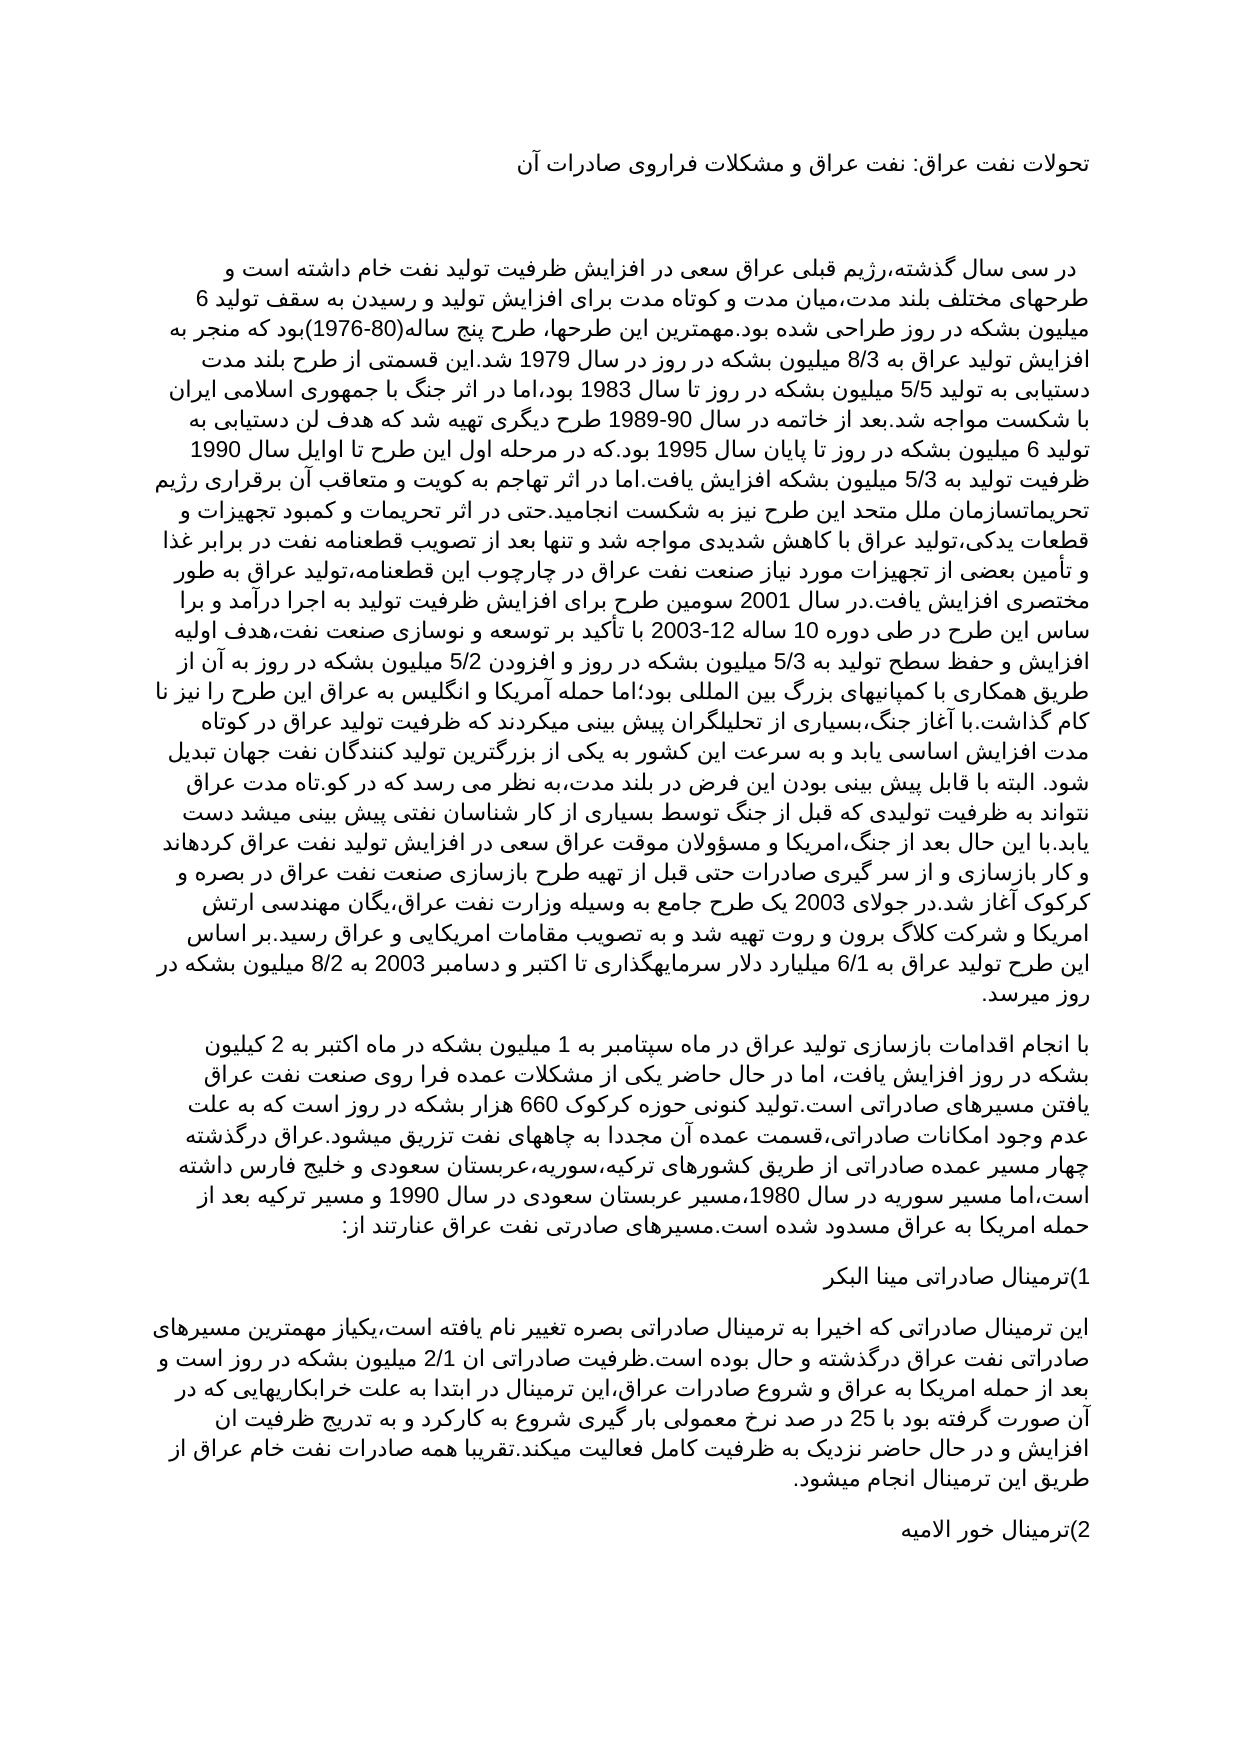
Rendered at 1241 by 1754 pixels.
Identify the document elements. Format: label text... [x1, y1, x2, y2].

text 1)ترمینال صادراتی مینا البکر [150, 1263, 1090, 1289]
text 2)ترمینال خور الامیه [150, 1516, 1090, 1543]
text این ترمینال صادراتی که اخیرا به ترمینال صادراتی بصره تغییر نام یافته است،یکیاز مهمترین مسیرهای صادراتی نفت عراق‏ درگذشته و حال بوده است.ظرفیت صادراتی ان 2/1 میلیون‏ بشکه در روز است و بعد از حمله امریکا به عراق و شروع‏ صادرات عراق،این ترمینال در ابتدا به علت خرابکاری‏هایی که‏ در آن صورت گرفته بود با 25 در صد نرخ معمولی بار گیری شروع‏ به کارکرد و به تدریج ظرفیت ان افزایش و در حال حاضر نزدیک‏ به ظرفیت کامل فعالیت می‏کند.تقریبا همه صادرات نفت خام‏ عراق از طریق این ترمینال انجام می‏شود. [150, 1314, 1090, 1492]
text در سی سال گذشته،رژیم قبلی عراق سعی در افزایش ظرفیت‏ تولید نفت خام داشته است و طرح‏های مختلف بلند مدت،میان‏ مدت و کوتاه مدت برای افزایش تولید و رسیدن به سقف تولید 6 میلیون بشکه در روز طراحی شده بود.مهمترین این طرح‏ها، طرح پنج ساله(80-1976)بود که منجر به افزایش تولید عراق به‏ 8/3 میلیون بشکه در روز در سال 1979 شد.این قسمتی از طرح‏ بلند مدت دست‏یابی به تولید 5/5 میلیون بشکه در روز تا سال‏ 1983 بود،اما در اثر جنگ با جمهوری اسلامی ایران با شکست‏ مواجه شد.بعد از خاتمه در سال 90-1989 طرح دیگری‏ تهیه شد که هدف لن دستیابی به تولید 6 میلیون بشکه در روز تا پایان سال 1995 بود.که در مرحله اول این طرح تا اوایل سال 1990 ظرفیت تولید به 5/3 میلیون بشکه افزایش یافت.اما در اثر تهاجم‏ به کویت و متعاقب آن برقراری رژیم تحریمات‏سازمان ملل متحد این طرح نیز به شکست انجامید.حتی در اثر تحریمات و کمبود تجهیزات و قطعات یدکی،تولید عراق با کاهش شدیدی مواجه‏ شد و تنها بعد از تصویب قطعنامه نفت در برابر غذا و تأمین‏ بعضی از تجهیزات مورد نیاز صنعت نفت عراق در چارچوب‏ این قطعنامه،تولید عراق به طور مختصری افزایش یافت.در سال‏ 2001 سومین طرح برای افزایش ظرفیت تولید به اجرا درآمد و برا ساس این طرح در طی دوره 10 ساله 12-2003 با تأکید بر توسعه‏ و نوسازی صنعت نفت،هدف اولیه افزایش و حفظ سطح تولید به‏ 5/3 میلیون بشکه در روز و افزودن 5/2 میلیون بشکه در روز به آن‏ از طریق همکاری با کمپانی‏های بزرگ بین المللی بود؛اما حمله‏ آمریکا و انگلیس به عراق این طرح را نیز نا کام گذاشت.با آغاز جنگ،بسیاری از تحلیل‏گران پیش بینی می‏کردند که ظرفیت‏ تولید عراق در کوتاه مدت افزایش اساسی یابد و به سرعت این‏ کشور به یکی از بزرگترین تولید کنندگان نفت جهان تبدیل شود. البته با قابل پیش بینی بودن این فرض در بلند مدت،به نظر می‏ رسد که در کو.تاه مدت عراق نتواند به ظرفیت تولیدی که قبل از جنگ توسط بسیاری از کار شناسان نفتی پیش بینی می‏شد دست‏ یابد.با این حال بعد از جنگ،امریکا و مسؤولان موقت عراق‏ سعی در افزایش تولید نفت عراق کرده‏اند و کار بازسازی و از سر گیری صادرات حتی قبل از تهیه طرح بازسازی صنعت نفت عراق‏ در بصره و کرکوک آغاز شد.در جولای 2003 یک طرح جامع به‏ وسیله وزارت نفت عراق،یگان مهندسی ارتش امریکا و شرکت‏ کلاگ برون و روت تهیه شد و به تصویب مقامات امریکایی و عراق رسید.بر اساس این طرح تولید عراق به 6/1 میلیارد دلار سرمایه‏گذاری تا اکتبر و دسامبر 2003 به 8/2 میلیون بشکه در روز می‏رسد. [150, 255, 1090, 1006]
text با انجام اقدامات بازسازی تولید عراق در ماه سپتامبر به 1 میلیون‏ بشکه در ماه اکتبر به 2 کیلیون بشکه در روز افزایش یافت، اما در حال حاضر یکی از مشکلات عمده فرا روی صنعت نفت‏ عراق یافتن مسیرهای صادراتی است.تولید کنونی حوزه کرکوک 660 هزار بشکه در روز است که به علت عدم وجود امکانات‏ صادراتی،قسمت عمده آن مجددا به چاه‏های نفت تزریق‏ می‏شود.عراق درگذشته چهار مسیر عمده صادراتی از طریق‏ کشورهای ترکیه،سوریه،عربستان سعودی و خلیج فارس داشته‏ است،اما مسیر سوریه در سال 1980،مسیر عربستان سعودی در سال 1990 و مسیر ترکیه بعد از حمله امریکا به عراق مسدود شده‏ است.مسیرهای صادرتی نفت عراق عنارتند از: [150, 1031, 1090, 1238]
text تحولات نفت عراق: نفت عراق و مشکلات فراروی صادرات آن [150, 150, 1090, 176]
